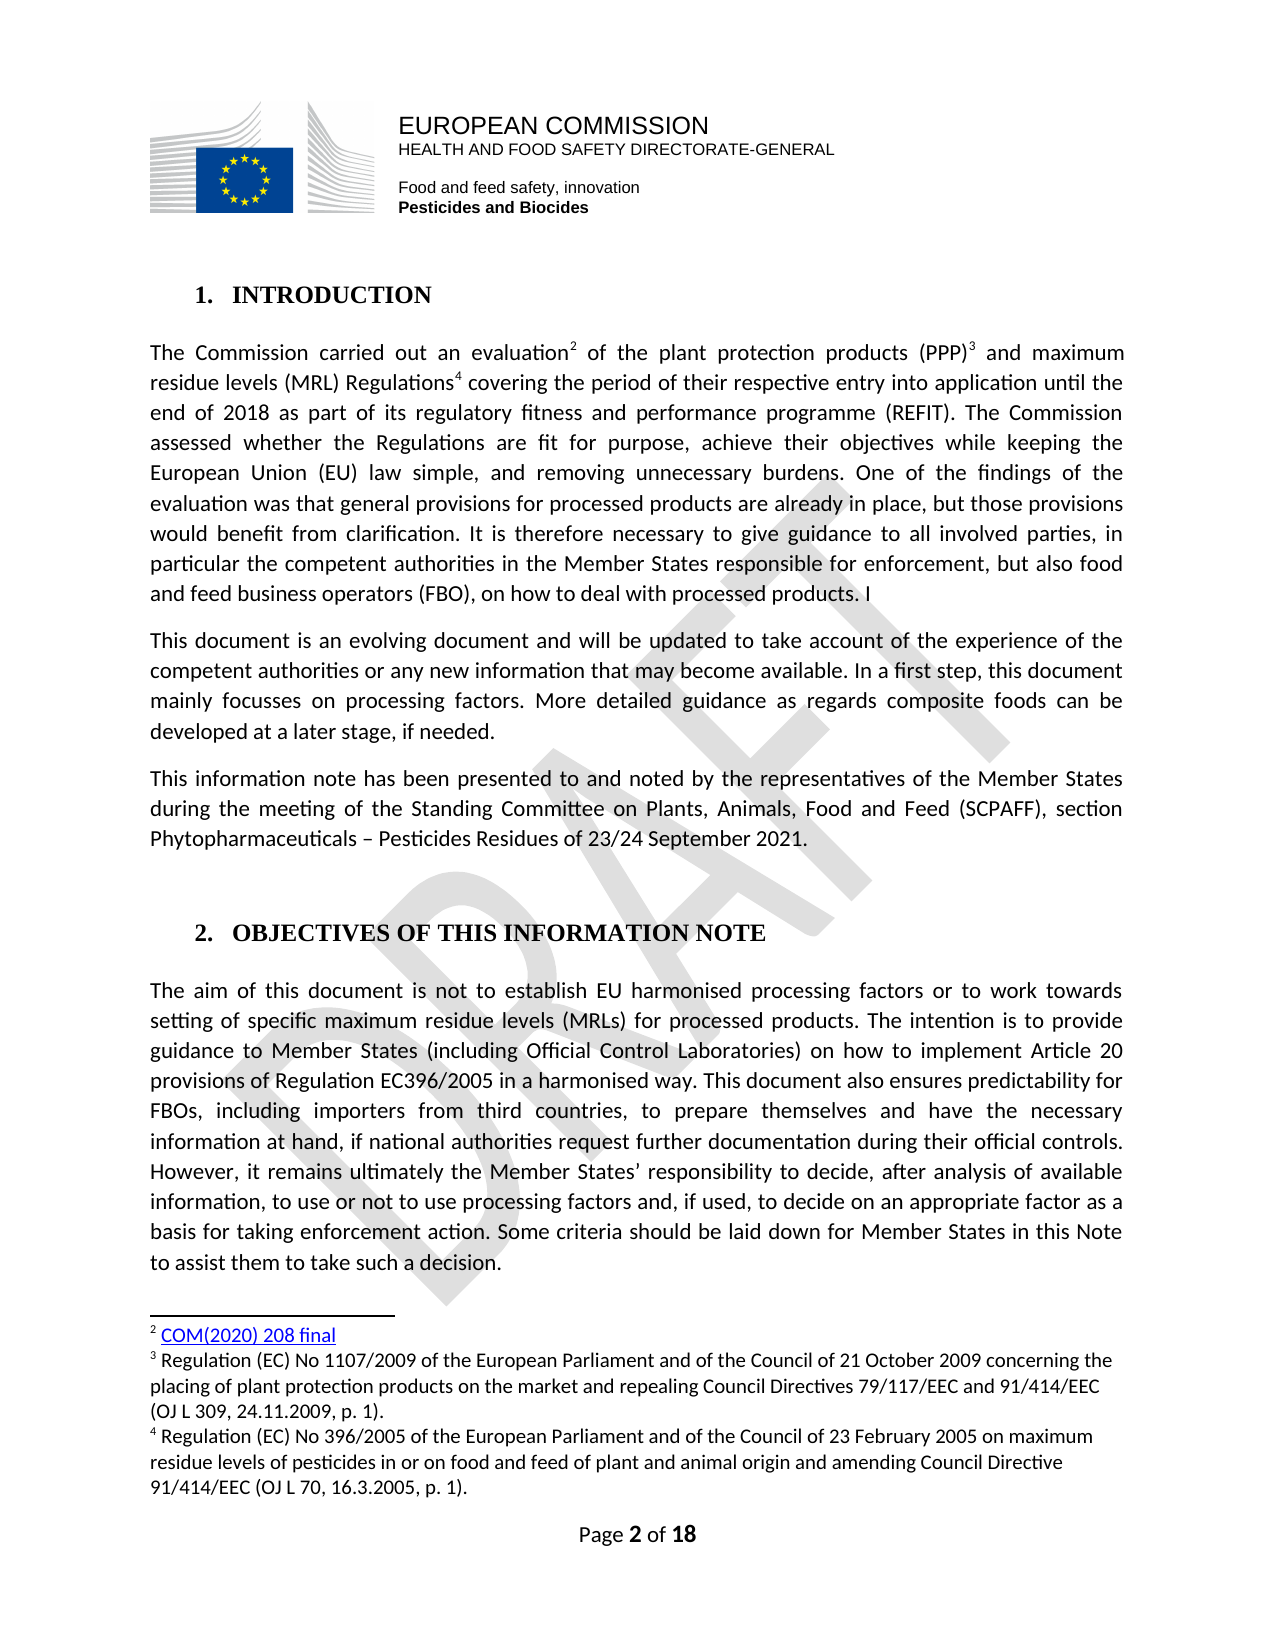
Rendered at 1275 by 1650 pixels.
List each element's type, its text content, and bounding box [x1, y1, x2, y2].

text This document is an evolving document and will be updated to take account of the experience of the competent authorities or any new information that may become available. In a first step, this document mainly focusses on processing factors. More detailed guidance as regards composite foods can be developed at a later stage, if needed. [150, 626, 1125, 745]
list INTRODUCTION [194, 280, 1125, 308]
text This information note has been presented to and noted by the representatives of the Member States during the meeting of the Standing Committee on Plants, Animals, Food and Feed (SCPAFF), section Phytopharmaceuticals – Pesticides Residues of 23/24 September 2021. [150, 764, 1125, 852]
text The Commission carried out an evaluation of the plant protection products (PPP) and maximum residue levels (MRL) Regulations covering the period of their respective entry into application until the end of 2018 as part of its regulatory fitness and performance programme (REFIT). The Commission assessed whether the Regulations are fit for purpose, achieve their objectives while keeping the European Union (EU) law simple, and removing unnecessary burdens. One of the findings of the evaluation was that general provisions for processed products are already in place, but those provisions would benefit from clarification. It is therefore necessary to give guidance to all involved parties, in particular the competent authorities in the Member States responsible for enforcement, but also food and feed business operators (FBO), on how to deal with processed products. I [150, 338, 1125, 607]
picture [150, 101, 375, 213]
text The aim of this document is not to establish EU harmonised processing factors or to work towards setting of specific maximum residue levels (MRLs) for processed products. The intention is to provide guidance to Member States (including Official Control Laboratories) on how to implement Article 20 provisions of Regulation EC396/2005 in a harmonised way. This document also ensures predictability for FBOs, including importers from third countries, to prepare themselves and have the necessary information at hand, if national authorities request further documentation during their official controls. However, it remains ultimately the Member States’ responsibility to decide, after analysis of available information, to use or not to use processing factors and, if used, to decide on an appropriate factor as a basis for taking enforcement action. Some criteria should be laid down for Member States in this Note to assist them to take such a decision. [150, 976, 1125, 1276]
list Objectives of this Information note [194, 918, 1125, 947]
